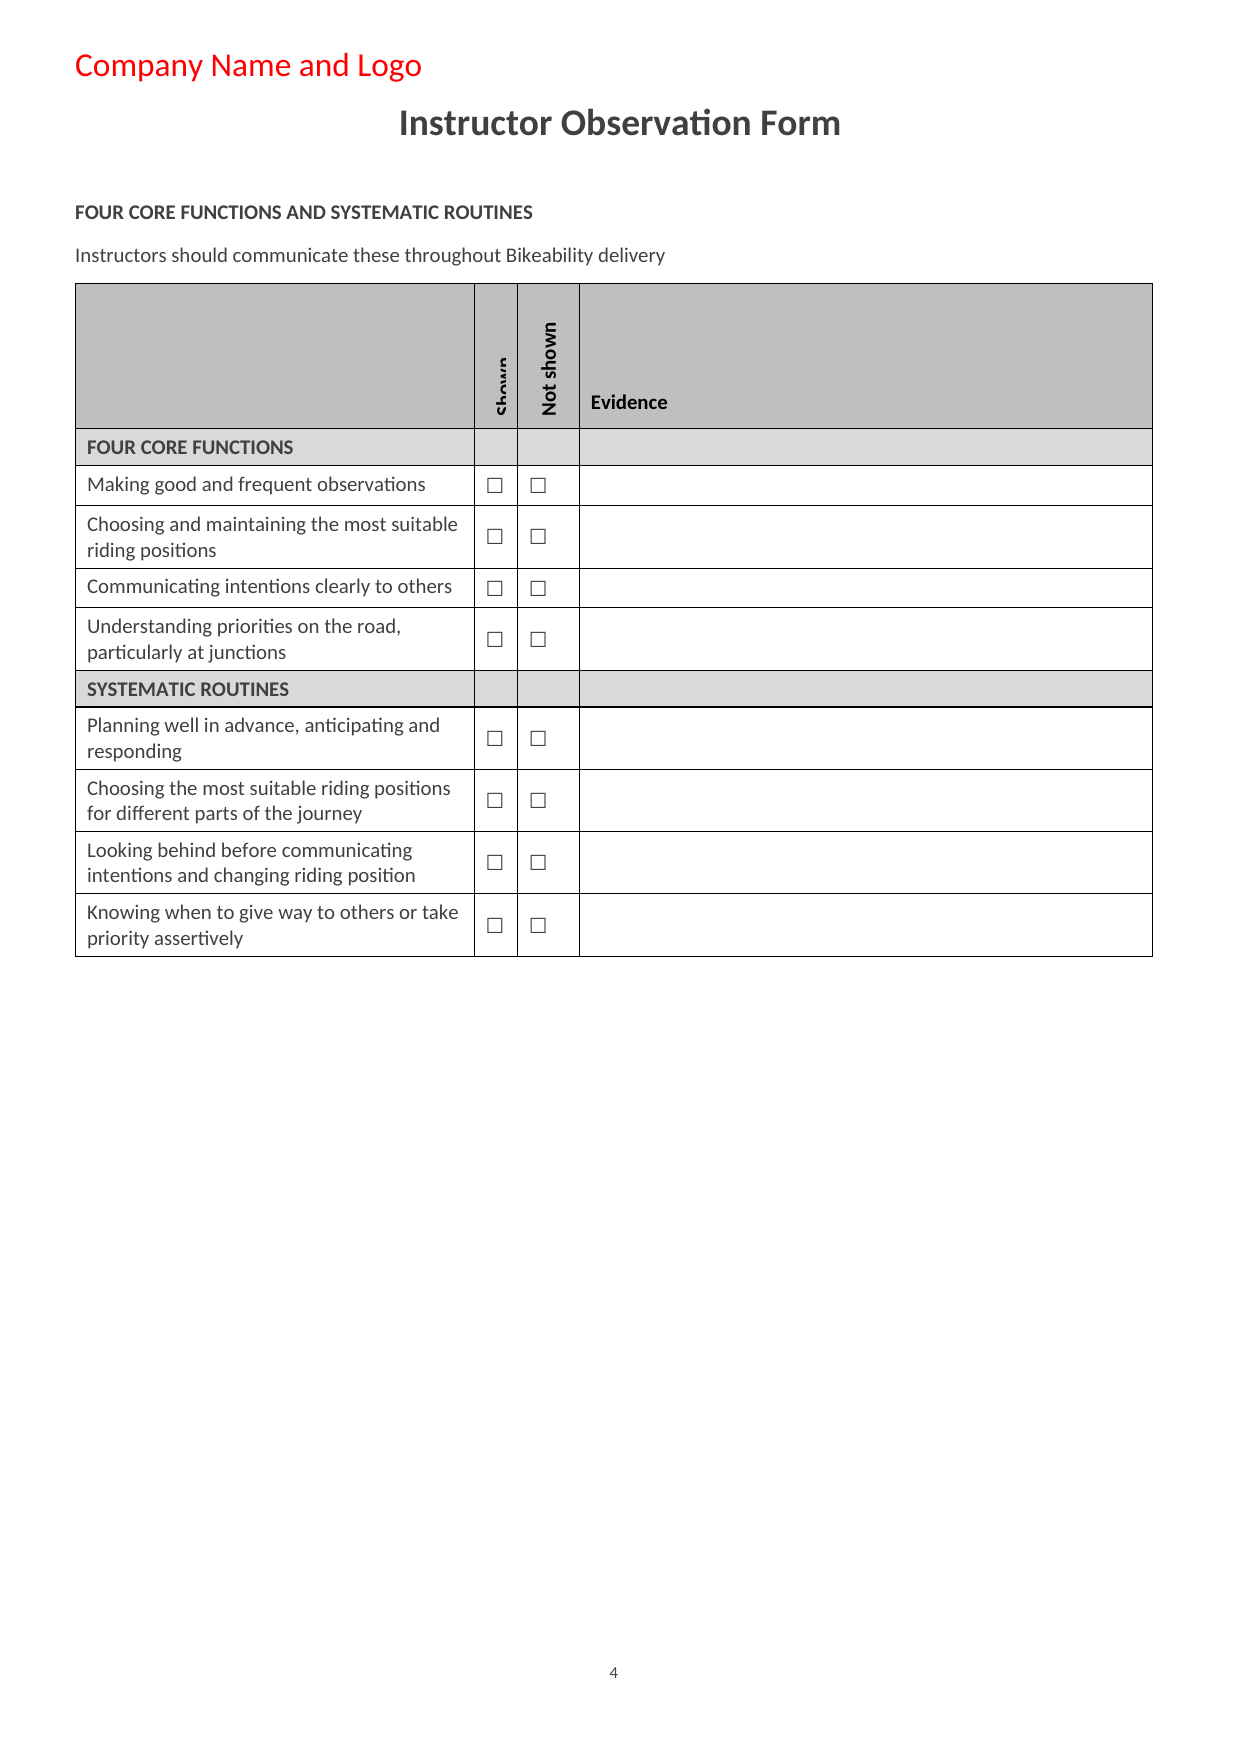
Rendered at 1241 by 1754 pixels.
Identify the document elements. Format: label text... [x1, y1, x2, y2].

table_cell [580, 894, 1152, 956]
table_cell Choosing the most suitable riding positions for different parts of the journey [76, 770, 474, 831]
table_cell [580, 466, 1152, 505]
table_cell [580, 506, 1152, 567]
table_cell [518, 429, 579, 465]
table_cell [580, 832, 1152, 893]
table_cell Communicating intentions clearly to others [76, 569, 474, 607]
table_cell Knowing when to give way to others or take priority assertively [76, 894, 474, 956]
table_cell [475, 671, 517, 706]
table_header [76, 284, 474, 428]
text FOUR CORE FUNCTIONS AND SYSTEMATIC ROUTINES [75, 195, 1165, 224]
table_cell FOUR CORE FUNCTIONS [76, 429, 474, 465]
table_cell [580, 770, 1152, 831]
table_cell [475, 429, 517, 465]
table_cell [580, 671, 1152, 706]
table_cell [580, 569, 1152, 607]
table_cell [518, 671, 579, 706]
table_header Not shown [518, 284, 579, 428]
table_cell [580, 608, 1152, 669]
table_cell Planning well in advance, anticipating and responding [76, 708, 474, 769]
table_cell Understanding priorities on the road, particularly at junctions [76, 608, 474, 669]
table_cell Making good and frequent observations [76, 466, 474, 505]
table_cell [580, 708, 1152, 769]
table_cell SYSTEMATIC ROUTINES [76, 671, 474, 706]
table_cell [580, 429, 1152, 465]
text Instructors should communicate these throughout Bikeability delivery [75, 239, 1165, 268]
table_cell Choosing and maintaining the most suitable riding positions [76, 506, 474, 567]
table_cell Looking behind before communicating intentions and changing riding position [76, 832, 474, 893]
table_header Evidence [580, 284, 1152, 428]
table_header Shown [475, 284, 517, 428]
